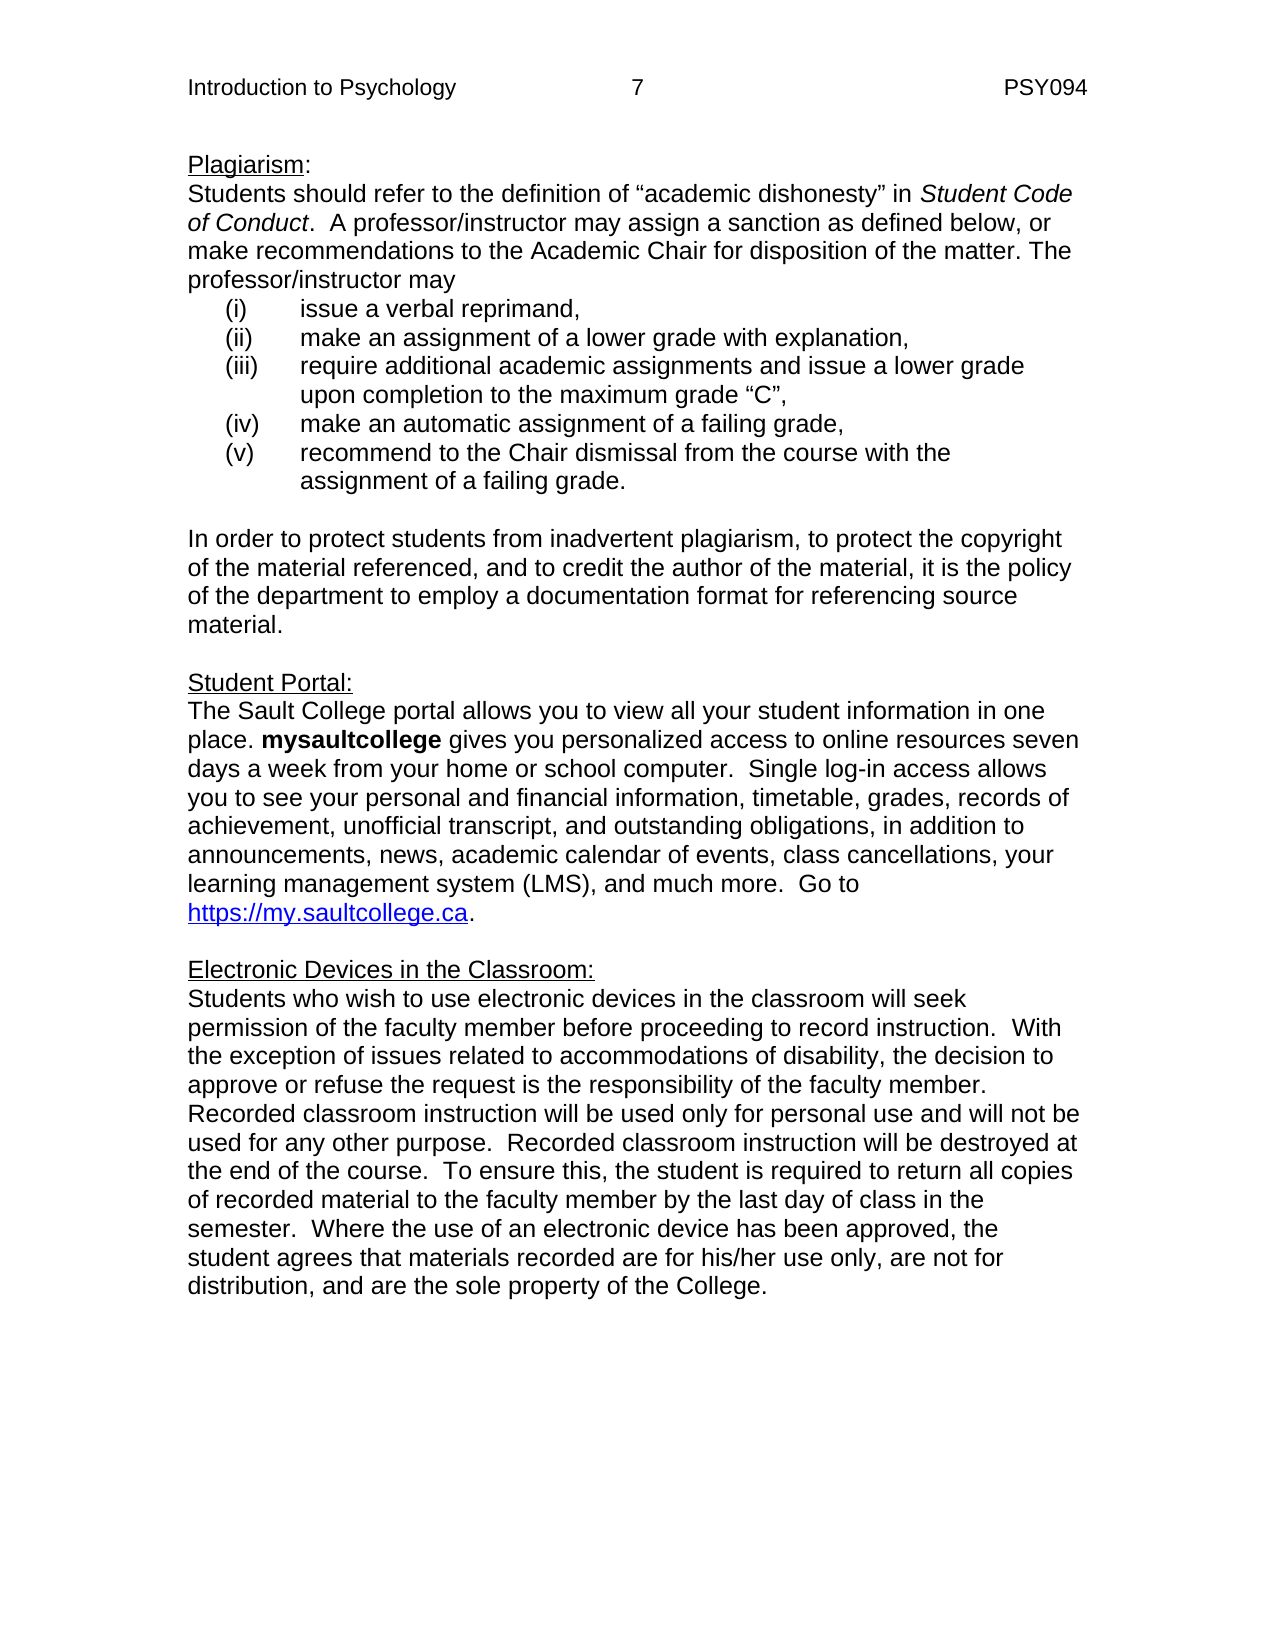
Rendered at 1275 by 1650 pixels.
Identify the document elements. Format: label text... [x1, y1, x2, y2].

table_cell Student Portal: The Sault College portal allows you to view all your student information in one place. mysaultcollege gives you personalized access to online resources seven days a week from your home or school computer. Single log-in access allows you to see your personal and financial information, timetable, grades, records of achievement, unofficial transcript, and outstanding obligations, in addition to announcements, news, academic calendar of events, class cancellations, your learning management system (LMS), and much more. Go to https://my.saultcollege.ca. [176, 639, 1097, 955]
table_cell Electronic Devices in the Classroom: Students who wish to use electronic devices in the classroom will seek permission of the faculty member before proceeding to record instruction. With the exception of issues related to accommodations of disability, the decision to approve or refuse the request is the responsibility of the faculty member. Recorded classroom instruction will be used only for personal use and will not be used for any other purpose. Recorded classroom instruction will be destroyed at the end of the course. To ensure this, the student is required to return all copies of recorded material to the faculty member by the last day of class in the semester. Where the use of an electronic device has been approved, the student agrees that materials recorded are for his/her use only, are not for distribution, and are the sole property of the College. [176, 955, 1097, 1329]
table_cell Plagiarism: Students should refer to the definition of “academic dishonesty” in Student Code of Conduct. A professor/instructor may assign a sanction as defined below, or make recommendations to the Academic Chair for disposition of the matter. The professor/instructor may issue a verbal reprimand, make an assignment of a lower grade with explanation, require additional academic assignments and issue a lower grade upon completion to the maximum grade “C”, make an automatic assignment of a failing grade, recommend to the Chair dismissal from the course with the assignment of a failing grade. In order to protect students from inadvertent plagiarism, to protect the copyright of the material referenced, and to credit the author of the material, it is the policy of the department to employ a documentation format for referencing source material. [176, 150, 1097, 639]
